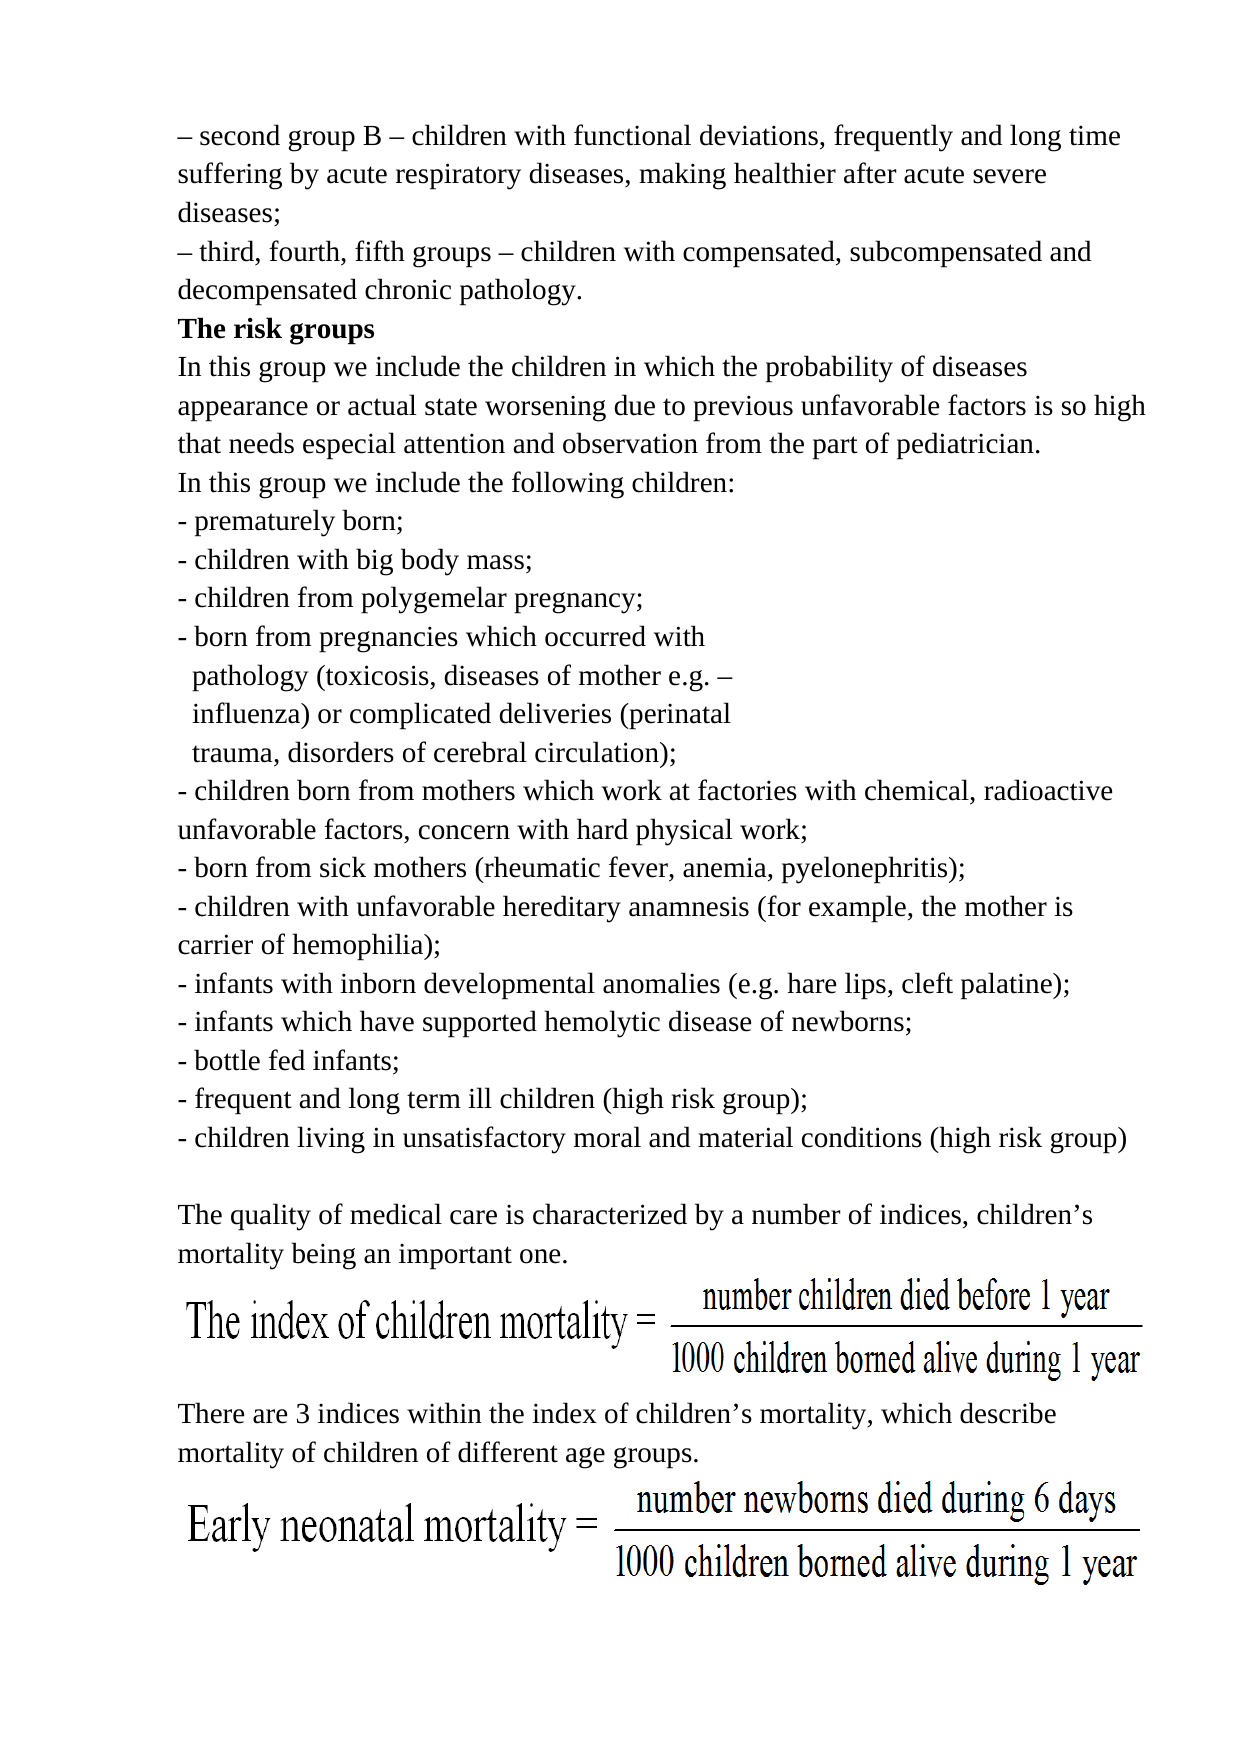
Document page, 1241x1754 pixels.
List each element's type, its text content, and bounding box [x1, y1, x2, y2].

text There are 3 indices within the index of children’s mortality, which describe mortality of children of different age groups. [177, 1396, 1152, 1468]
picture [177, 1473, 1152, 1597]
text The risk groups In this group we include the children in which the probability of diseases appearance or actual state worsening due to previous unfavorable factors is so high that needs especial attention and observation from the part of pediatrician. In this group we include the following children: - prematurely born; - children with big body mass; - children from polygemelar pregnancy; - born from pregnancies which occurred with pathology (toxicosis, diseases of mother e.g. – influenza) or complicated deliveries (perinatal trauma, disorders of cerebral circulation); [177, 311, 1152, 768]
text – second group B – children with functional deviations, frequently and long time suffering by acute respiratory diseases, making healthier after acute severe diseases; – third, fourth, fifth groups – children with compensated, subcompensated and decompensated chronic pathology. [177, 118, 1152, 306]
text The quality of medical care is characterized by a number of indices, children’s mortality being an important one. [177, 1197, 1152, 1269]
picture [177, 1274, 1152, 1392]
text - children born from mothers which work at factories with chemical, radioactive unfavorable factors, concern with hard physical work; - born from sick mothers (rheumatic fever, anemia, pyelonephritis); - children with unfavorable hereditary anamnesis (for example, the mother is carrier of hemophilia); - infants with inborn developmental anomalies (e.g. hare lips, cleft palatine); - infants which have supported hemolytic disease of newborns; - bottle fed infants; - frequent and long term ill children (high risk group); - children living in unsatisfactory moral and material conditions (high risk group) [177, 773, 1152, 1154]
